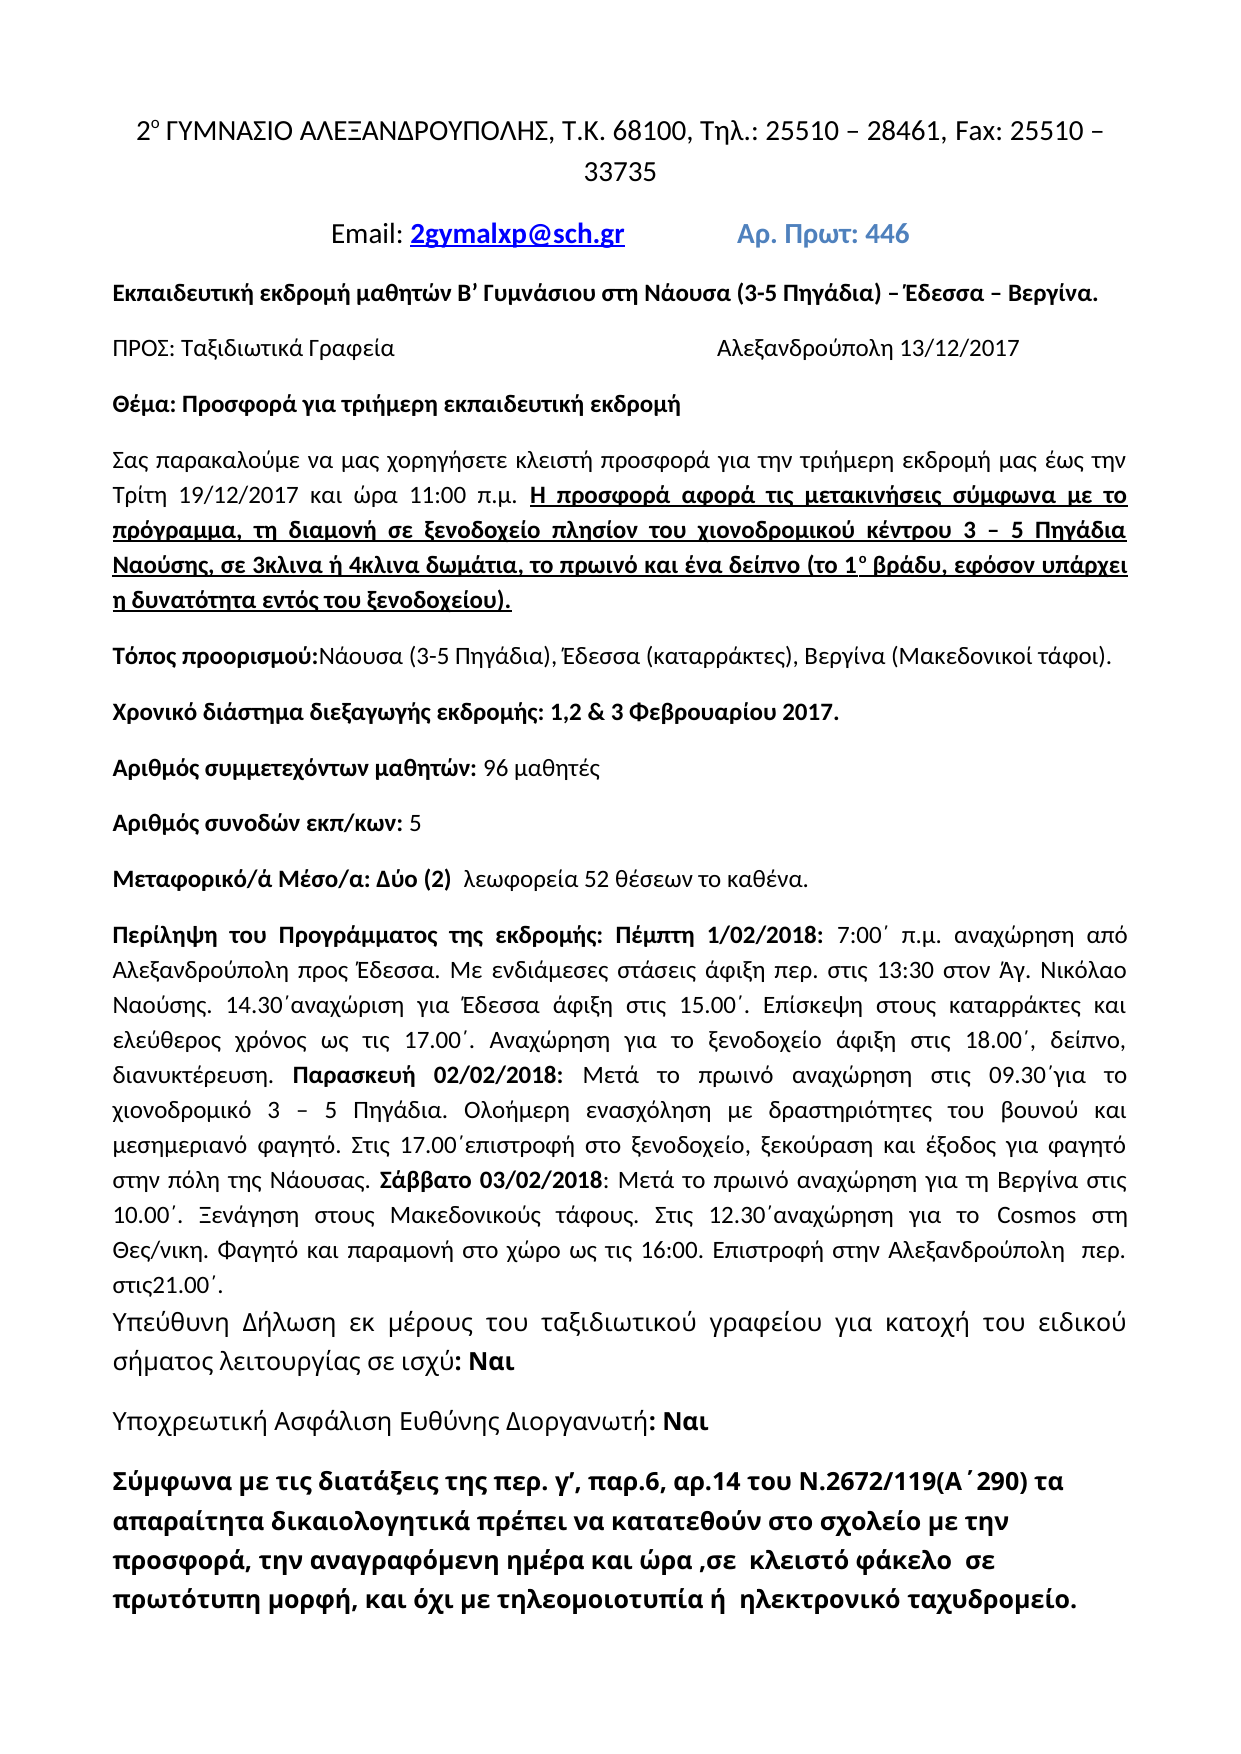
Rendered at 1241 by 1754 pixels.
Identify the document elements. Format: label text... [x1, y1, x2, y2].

text 2ο ΓΥΜΝΑΣΙΟ ΑΛΕΞΑΝΔΡΟΥΠΟΛΗΣ, Τ.Κ. 68100, Τηλ.: 25510 – 28461, Fax: 25510 – 33735 [112, 112, 1128, 189]
text Σύμφωνα με τις διατάξεις της περ. γ’, παρ.6, αρ.14 του Ν.2672/119(Α΄290) τα απαραίτητα δικαιολογητικά πρέπει να κατατεθούν στο σχολείο με την προσφορά, την αναγραφόμενη ημέρα και ώρα ,σε κλειστό φάκελο σε πρωτότυπη μορφή, και όχι με τηλεομοιοτυπία ή ηλεκτρονικό ταχυδρομείο. [112, 1464, 1128, 1616]
text Αριθμός συνοδών εκπ/κων: 5 [112, 807, 1128, 838]
text Χρονικό διάστημα διεξαγωγής εκδρομής: 1,2 & 3 Φεβρουαρίου 2017. [112, 696, 1128, 726]
text Αριθμός συμμετεχόντων μαθητών: 96 μαθητές [112, 752, 1128, 782]
text Τόπος προορισμού:Νάουσα (3-5 Πηγάδια), Έδεσσα (καταρράκτες), Βεργίνα (Μακεδονικοί τάφοι). [112, 640, 1128, 671]
text Εκπαιδευτική εκδρομή μαθητών Β’ Γυμνάσιου στη Νάουσα (3-5 Πηγάδια) – Έδεσσα – Βεργίνα. [112, 277, 1128, 307]
text Σας παρακαλούμε να μας χορηγήσετε κλειστή προσφορά για την τριήμερη εκδρομή μας έως την Τρίτη 19/12/2017 και ώρα 11:00 π.μ. Η προσφορά αφορά τις μετακινήσεις σύμφωνα με το πρόγραμμα, τη διαμονή σε ξενοδοχείο πλησίον του χιονοδρομικού κέντρου 3 – 5 Πηγάδια Ναούσης, σε 3κλινα ή 4κλινα δωμάτια, το πρωινό και ένα δείπνο (το 1ο βράδυ, εφόσον υπάρχει η δυνατότητα εντός του ξενοδοχείου). [112, 576, 1128, 615]
text ΠΡΟΣ: Ταξιδιωτικά Γραφεία Αλεξανδρούπολη 13/12/2017 [112, 332, 1128, 363]
text Email: 2gymalxp@sch.gr Αρ. Πρωτ: 446 [112, 215, 1128, 251]
text Θέμα: Προσφορά για τριήμερη εκπαιδευτική εκδρομή [112, 388, 1128, 419]
text Σας παρακαλούμε να μας χορηγήσετε κλειστή προσφορά για την τριήμερη εκδρομή μας έως την Τρίτη 19/12/2017 και ώρα 11:00 π.μ. Η προσφορά αφορά τις μετακινήσεις σύμφωνα με το πρόγραμμα, τη διαμονή σε ξενοδοχείο πλησίον του χιονοδρομικού κέντρου 3 – 5 Πηγάδια Ναούσης, σε 3κλινα ή 4κλινα δωμάτια, το πρωινό και ένα δείπνο (το 1ο βράδυ, εφόσον υπάρχει η δυνατότητα εντός του ξενοδοχείου). [112, 444, 1128, 575]
text Μεταφορικό/ά Μέσο/α: Δύο (2) λεωφορεία 52 θέσεων το καθένα. [112, 863, 1128, 894]
text Υποχρεωτική Ασφάλιση Ευθύνης Διοργανωτή: Ναι [112, 1404, 1128, 1438]
text Περίληψη του Προγράμματος της εκδρομής: Πέμπτη 1/02/2018: 7:00΄ π.μ. αναχώρηση από Αλεξανδρούπολη προς Έδεσσα. Με ενδιάμεσες στάσεις άφιξη περ. στις 13:30 στον Άγ. Νικόλαο Ναούσης. 14.30΄αναχώριση για Έδεσσα άφιξη στις 15.00΄. Επίσκεψη στους καταρράκτες και ελεύθερος χρόνος ως τις 17.00΄. Αναχώρηση για το ξενοδοχείο άφιξη στις 18.00΄, δείπνο, διανυκτέρευση. Παρασκευή 02/02/2018: Μετά το πρωινό αναχώρηση στις 09.30΄για το χιονοδρομικό 3 – 5 Πηγάδια. Ολοήμερη ενασχόληση με δραστηριότητες του βουνού και μεσημεριανό φαγητό. Στις 17.00΄επιστροφή στο ξενοδοχείο, ξεκούραση και έξοδος για φαγητό στην πόλη της Νάουσας. Σάββατο 03/02/2018: Μετά το πρωινό αναχώρηση για τη Βεργίνα στις 10.00΄. Ξενάγηση στους Μακεδονικούς τάφους. Στις 12.30΄αναχώρηση για το Cosmos στη Θες/νικη. Φαγητό και παραμονή στο χώρο ως τις 16:00. Επιστροφή στην Αλεξανδρούπολη περ. στις21.00΄. Υπεύθυνη Δήλωση εκ μέρους του ταξιδιωτικού γραφείου για κατοχή του ειδικού σήματος λειτουργίας σε ισχύ: Ναι [112, 919, 1128, 1378]
